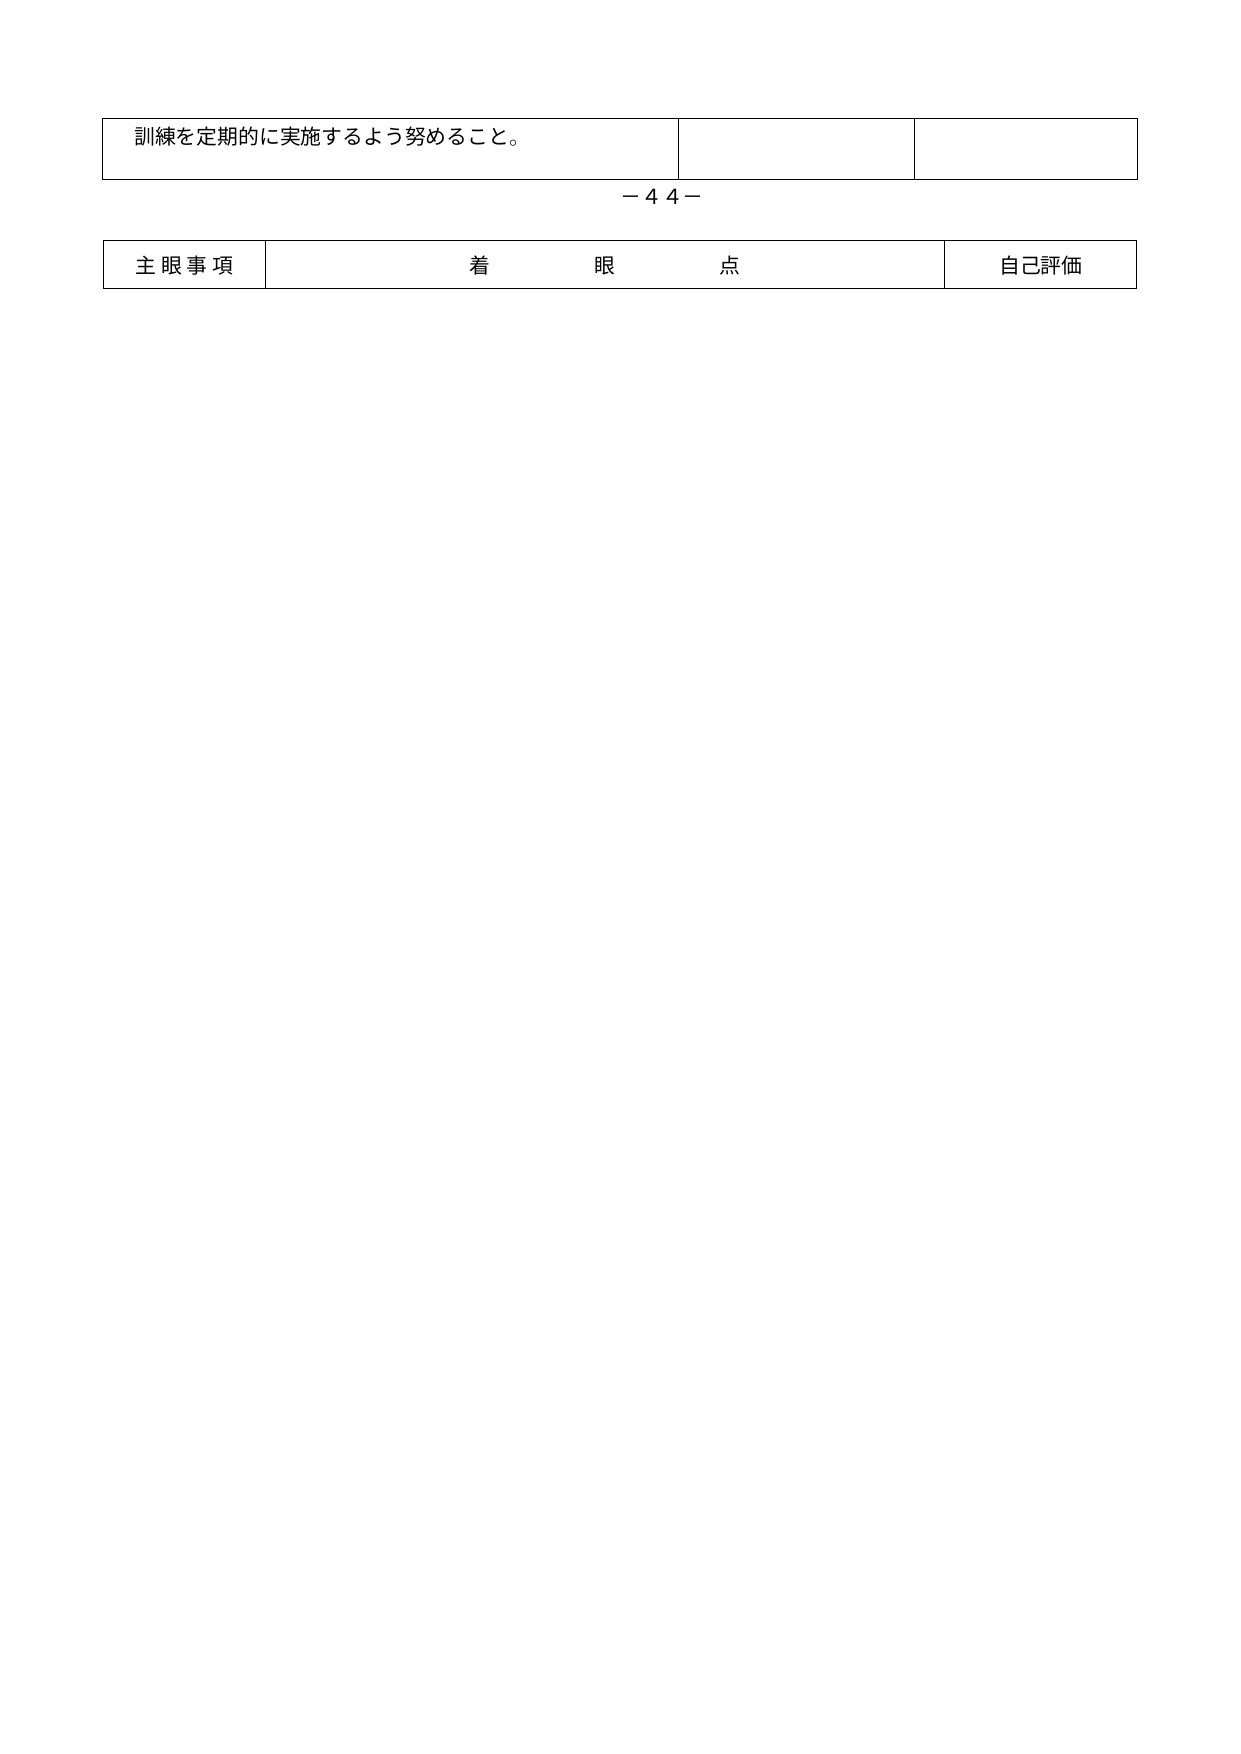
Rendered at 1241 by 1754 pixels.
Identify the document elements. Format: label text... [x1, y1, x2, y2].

table_header 主 眼 事 項 [104, 241, 265, 288]
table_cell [679, 119, 914, 179]
table_header 着 眼 点 [266, 241, 944, 288]
text －４４－ [89, 180, 1152, 210]
table_header 自己評価 [945, 241, 1136, 288]
table_cell [915, 119, 1137, 179]
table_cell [103, 119, 678, 179]
